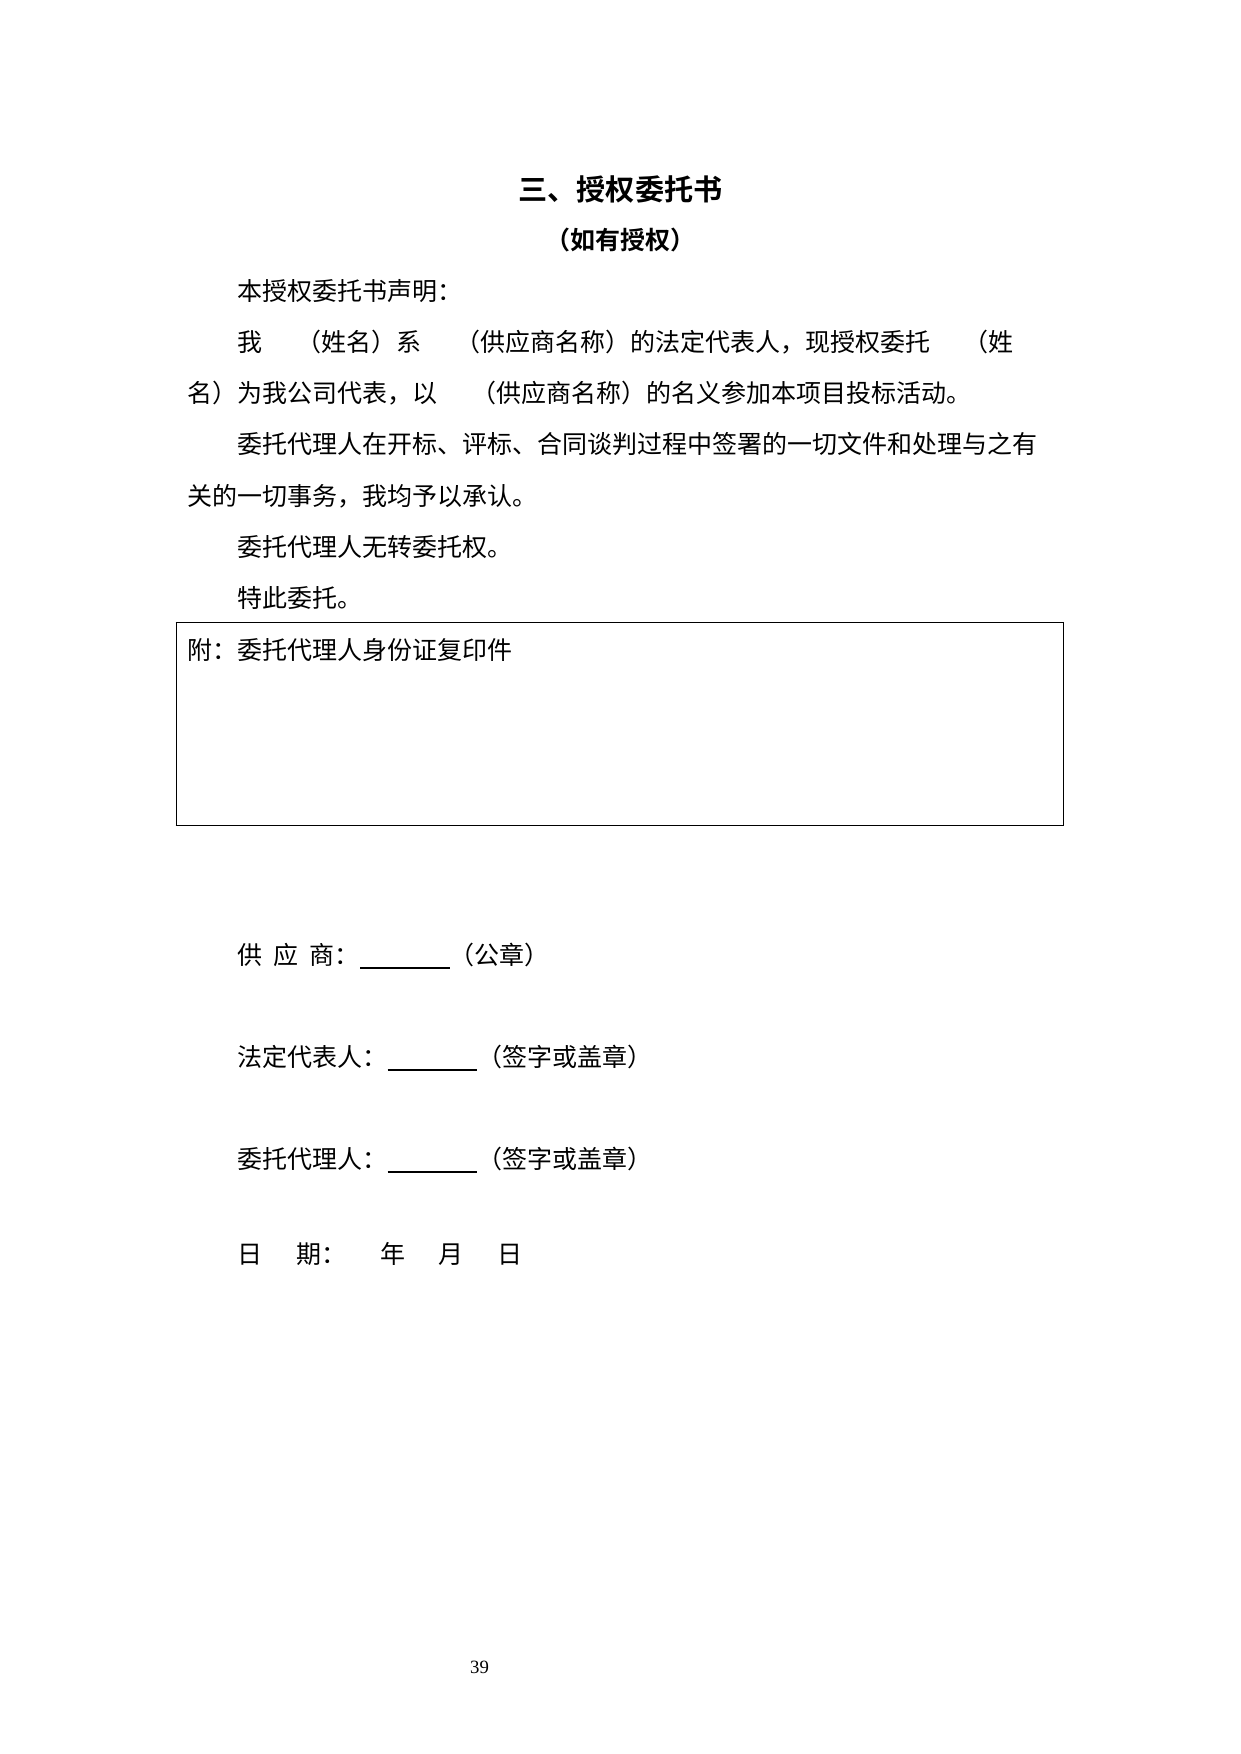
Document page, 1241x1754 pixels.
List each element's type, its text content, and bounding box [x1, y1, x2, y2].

text 委托代理人： （签字或盖章） [187, 1133, 1053, 1184]
text 委托代理人无转委托权。 [187, 520, 1053, 571]
text （如有授权） [187, 213, 1053, 264]
text 特此委托。 [187, 571, 1053, 622]
table_header 附：委托代理人身份证复印件 [177, 623, 1063, 825]
text 委托代理人在开标、评标、合同谈判过程中签署的一切文件和处理与之有关的一切事务，我均予以承认。 [187, 418, 1053, 520]
text 法定代表人： （签字或盖章） [187, 1031, 1053, 1082]
text 本授权委托书声明： [187, 264, 1053, 316]
text 日 期： 年 月 日 [187, 1235, 1053, 1271]
text 供 应 商： （公章） [187, 928, 1053, 979]
subtitle 三、授权委托书 [187, 162, 1053, 213]
text 我 （姓名）系 （供应商名称）的法定代表人，现授权委托 （姓名）为我公司代表，以 （供应商名称）的名义参加本项目投标活动。 [187, 316, 1053, 418]
